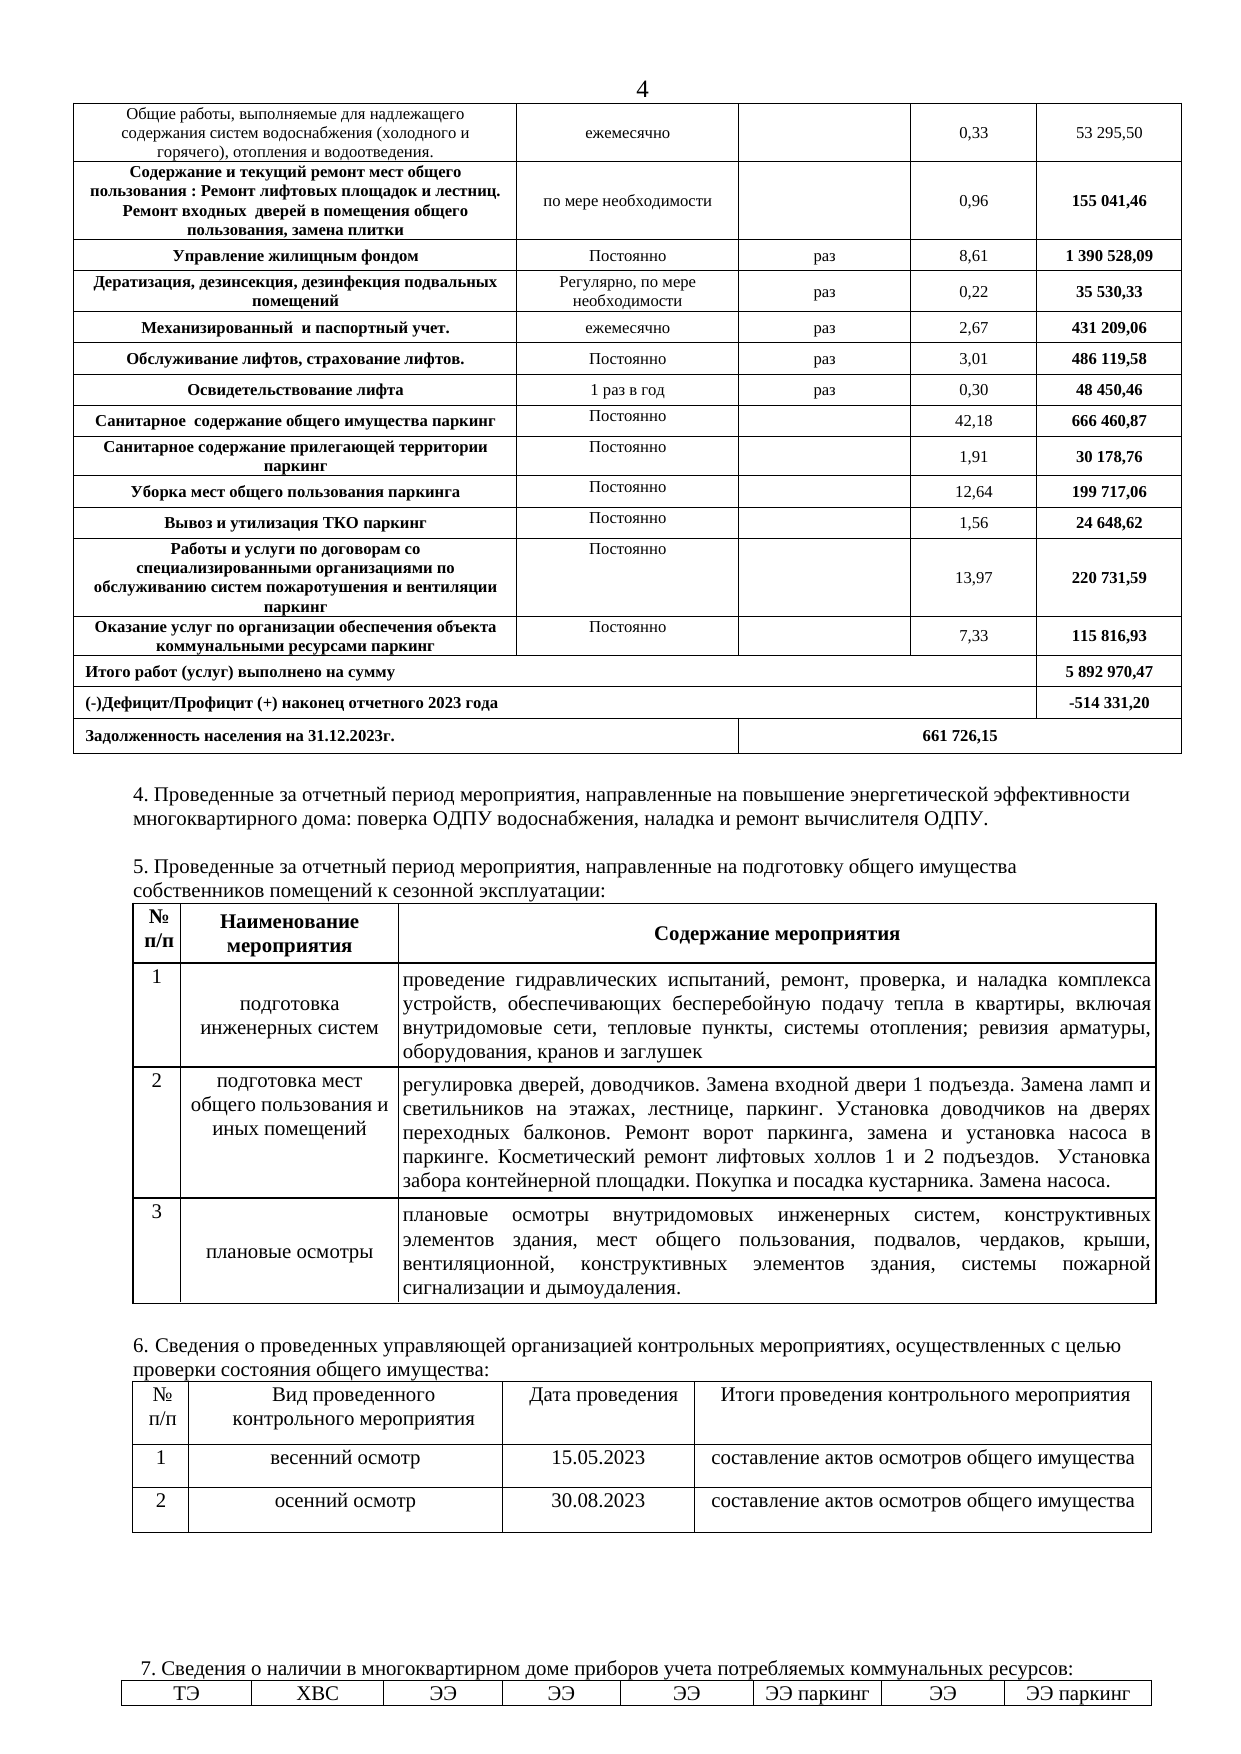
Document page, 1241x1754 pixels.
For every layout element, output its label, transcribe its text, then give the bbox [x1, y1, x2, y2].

table_cell осенний осмотр [189, 1488, 502, 1532]
table_cell составление актов осмотров общего имущества [695, 1445, 1151, 1487]
table_cell Постоянно [517, 539, 738, 616]
table_cell Оказание услуг по организации обеспечения объекта коммунальными ресурсами паркинг [74, 617, 516, 655]
table_cell 155 041,46 [1037, 162, 1181, 239]
table_cell раз [739, 271, 910, 311]
table_header ЭЭ паркинг [754, 1681, 881, 1705]
table_cell 1 [134, 964, 180, 1066]
table_cell раз [739, 240, 910, 270]
table_cell Обслуживание лифтов, страхование лифтов. [74, 343, 516, 373]
table_cell 1,56 [911, 508, 1036, 538]
table_cell по мере необходимости [517, 162, 738, 239]
table_cell 2 [134, 1068, 180, 1197]
table_cell (-)Дефицит/Профицит (+) наконец отчетного 2023 года [74, 687, 1036, 717]
table_cell Задолженность населения на 31.12.2023г. [74, 719, 738, 752]
table_cell составление актов осмотров общего имущества [695, 1488, 1151, 1532]
table_cell 24 648,62 [1037, 508, 1181, 538]
table_cell Уборка мест общего пользования паркинга [74, 476, 516, 507]
table_cell 0,22 [911, 271, 1036, 311]
table_cell Работы и услуги по договорам со специализированными организациями по обслуживанию систем пожаротушения и вентиляции паркинг [74, 539, 516, 616]
text 5. Проведенные за отчетный период мероприятия, направленные на подготовку общего имущества собственников помещений к сезонной эксплуатации: [133, 854, 1152, 902]
table_cell 3,01 [911, 343, 1036, 373]
table_header ТЭ [122, 1681, 251, 1705]
table_cell 486 119,58 [1037, 343, 1181, 373]
table_cell 35 530,33 [1037, 271, 1181, 311]
table_cell 1 раз в год [517, 375, 738, 405]
table_cell 431 209,06 [1037, 312, 1181, 342]
table_cell подготовка инженерных систем [181, 964, 398, 1066]
table_cell плановые осмотры внутридомовых инженерных систем, конструктивных элементов здания, мест общего пользования, подвалов, чердаков, крыши, вентиляционной, конструктивных элементов здания, системы пожарной сигнализации и дымоудаления. [399, 1199, 1155, 1302]
table_header Наименование мероприятия [181, 904, 398, 962]
table_cell 42,18 [911, 406, 1036, 436]
table_cell [739, 437, 910, 475]
table_header Содержание мероприятия [399, 904, 1155, 962]
table_cell [739, 406, 910, 436]
table_header № п/п [134, 904, 180, 962]
table_cell Постоянно [517, 343, 738, 373]
table_cell 666 460,87 [1037, 406, 1181, 436]
table_cell [739, 104, 910, 161]
table_cell Постоянно [517, 406, 738, 436]
table_cell 30 178,76 [1037, 437, 1181, 475]
table_cell подготовка мест общего пользования и иных помещений [181, 1068, 398, 1197]
table_cell раз [739, 375, 910, 405]
table_cell ежемесячно [517, 312, 738, 342]
table_cell плановые осмотры [181, 1199, 398, 1302]
table_header ЭЭ [384, 1681, 502, 1705]
table_cell Содержание и текущий ремонт мест общего пользования : Ремонт лифтовых площадок и лестниц. Ремонт входных дверей в помещения общего пользования, замена плитки [74, 162, 516, 239]
table_cell раз [739, 343, 910, 373]
table_cell Вывоз и утилизация ТКО паркинг [74, 508, 516, 538]
table_header Итоги проведения контрольного мероприятия [695, 1382, 1151, 1444]
table_cell 48 450,46 [1037, 375, 1181, 405]
table_cell регулировка дверей, доводчиков. Замена входной двери 1 подъезда. Замена ламп и светильников на этажах, лестнице, паркинг. Установка доводчиков на дверях переходных балконов. Ремонт ворот паркинга, замена и установка насоса в паркинге. Косметический ремонт лифтовых холлов 1 и 2 подъездов. Установка забора контейнерной площадки. Покупка и посадка кустарника. Замена насоса. [399, 1068, 1155, 1197]
table_cell 199 717,06 [1037, 476, 1181, 507]
table_cell 13,97 [911, 539, 1036, 616]
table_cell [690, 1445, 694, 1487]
table_cell ежемесячно [517, 104, 738, 161]
table_cell Постоянно [517, 476, 738, 507]
table_header ХВС [252, 1681, 383, 1705]
table_cell [739, 539, 910, 616]
table_header ЭЭ паркинг [1005, 1681, 1151, 1705]
table_cell весенний осмотр [189, 1445, 502, 1487]
table_cell 661 726,15 [739, 719, 1181, 752]
text 7. Сведения о наличии в многоквартирном доме приборов учета потребляемых коммунальных ресурсов: [140, 1656, 1152, 1680]
table_cell Дератизация, дезинсекция, дезинфекция подвальных помещений [74, 271, 516, 311]
table_cell 5 892 970,47 [1037, 656, 1181, 686]
table_header ЭЭ [503, 1681, 620, 1705]
table_cell 30.08.2023 [503, 1488, 694, 1532]
table_cell 0,96 [911, 162, 1036, 239]
table_cell Санитарное содержание общего имущества паркинг [74, 406, 516, 436]
table_cell -514 331,20 [1037, 687, 1181, 717]
table_header Дата проведения [503, 1382, 694, 1444]
table_header № п/п [133, 1382, 188, 1444]
table_cell [739, 476, 910, 507]
table_cell Управление жилищным фондом [74, 240, 516, 270]
table_header ЭЭ [621, 1681, 753, 1705]
table_cell проведение гидравлических испытаний, ремонт, проверка, и наладка комплекса устройств, обеспечивающих бесперебойную подачу тепла в квартиры, включая внутридомовые сети, тепловые пункты, системы отопления; ревизия арматуры, оборудования, кранов и заглушек [399, 964, 1155, 1066]
table_cell Механизированный и паспортный учет. [74, 312, 516, 342]
text 4. Проведенные за отчетный период мероприятия, направленные на повышение энергетической эффективности многоквартирного дома: поверка ОДПУ водоснабжения, наладка и ремонт вычислителя ОДПУ. [133, 782, 1152, 830]
table_cell Санитарное содержание прилегающей территории паркинг [74, 437, 516, 475]
table_cell 1,91 [911, 437, 1036, 475]
table_cell [739, 617, 910, 655]
table_cell Постоянно [517, 617, 738, 655]
table_cell Освидетельствование лифта [74, 375, 516, 405]
table_cell 220 731,59 [1037, 539, 1181, 616]
table_cell 0,33 [911, 104, 1036, 161]
table_cell Постоянно [517, 437, 738, 475]
table_cell 12,64 [911, 476, 1036, 507]
table_cell 115 816,93 [1037, 617, 1181, 655]
text 6. Сведения о проведенных управляющей организацией контрольных мероприятиях, осуществленных с целью проверки состояния общего имущества: [133, 1333, 1152, 1381]
table_cell Постоянно [517, 508, 738, 538]
table_cell 2,67 [911, 312, 1036, 342]
table_cell 53 295,50 [1037, 104, 1181, 161]
table_cell раз [739, 312, 910, 342]
table_cell 7,33 [911, 617, 1036, 655]
table_cell [739, 162, 910, 239]
table_cell 1 [133, 1445, 188, 1487]
table_cell Общие работы, выполняемые для надлежащего содержания систем водоснабжения (холодного и горячего), отопления и водоотведения. [74, 104, 516, 161]
table_header ЭЭ паркинг [882, 1681, 1004, 1705]
table_cell 8,61 [911, 240, 1036, 270]
table_cell [739, 508, 910, 538]
table_cell Постоянно [517, 240, 738, 270]
table_cell Итого работ (услуг) выполнено на сумму [74, 656, 1036, 686]
table_cell 0,30 [911, 375, 1036, 405]
table_cell 2 [133, 1488, 188, 1532]
table_header Вид проведенного контрольного мероприятия [189, 1382, 502, 1444]
table_cell 3 [134, 1199, 180, 1302]
table_cell Регулярно, по мере необходимости [517, 271, 738, 311]
table_cell 1 390 528,09 [1037, 240, 1181, 270]
